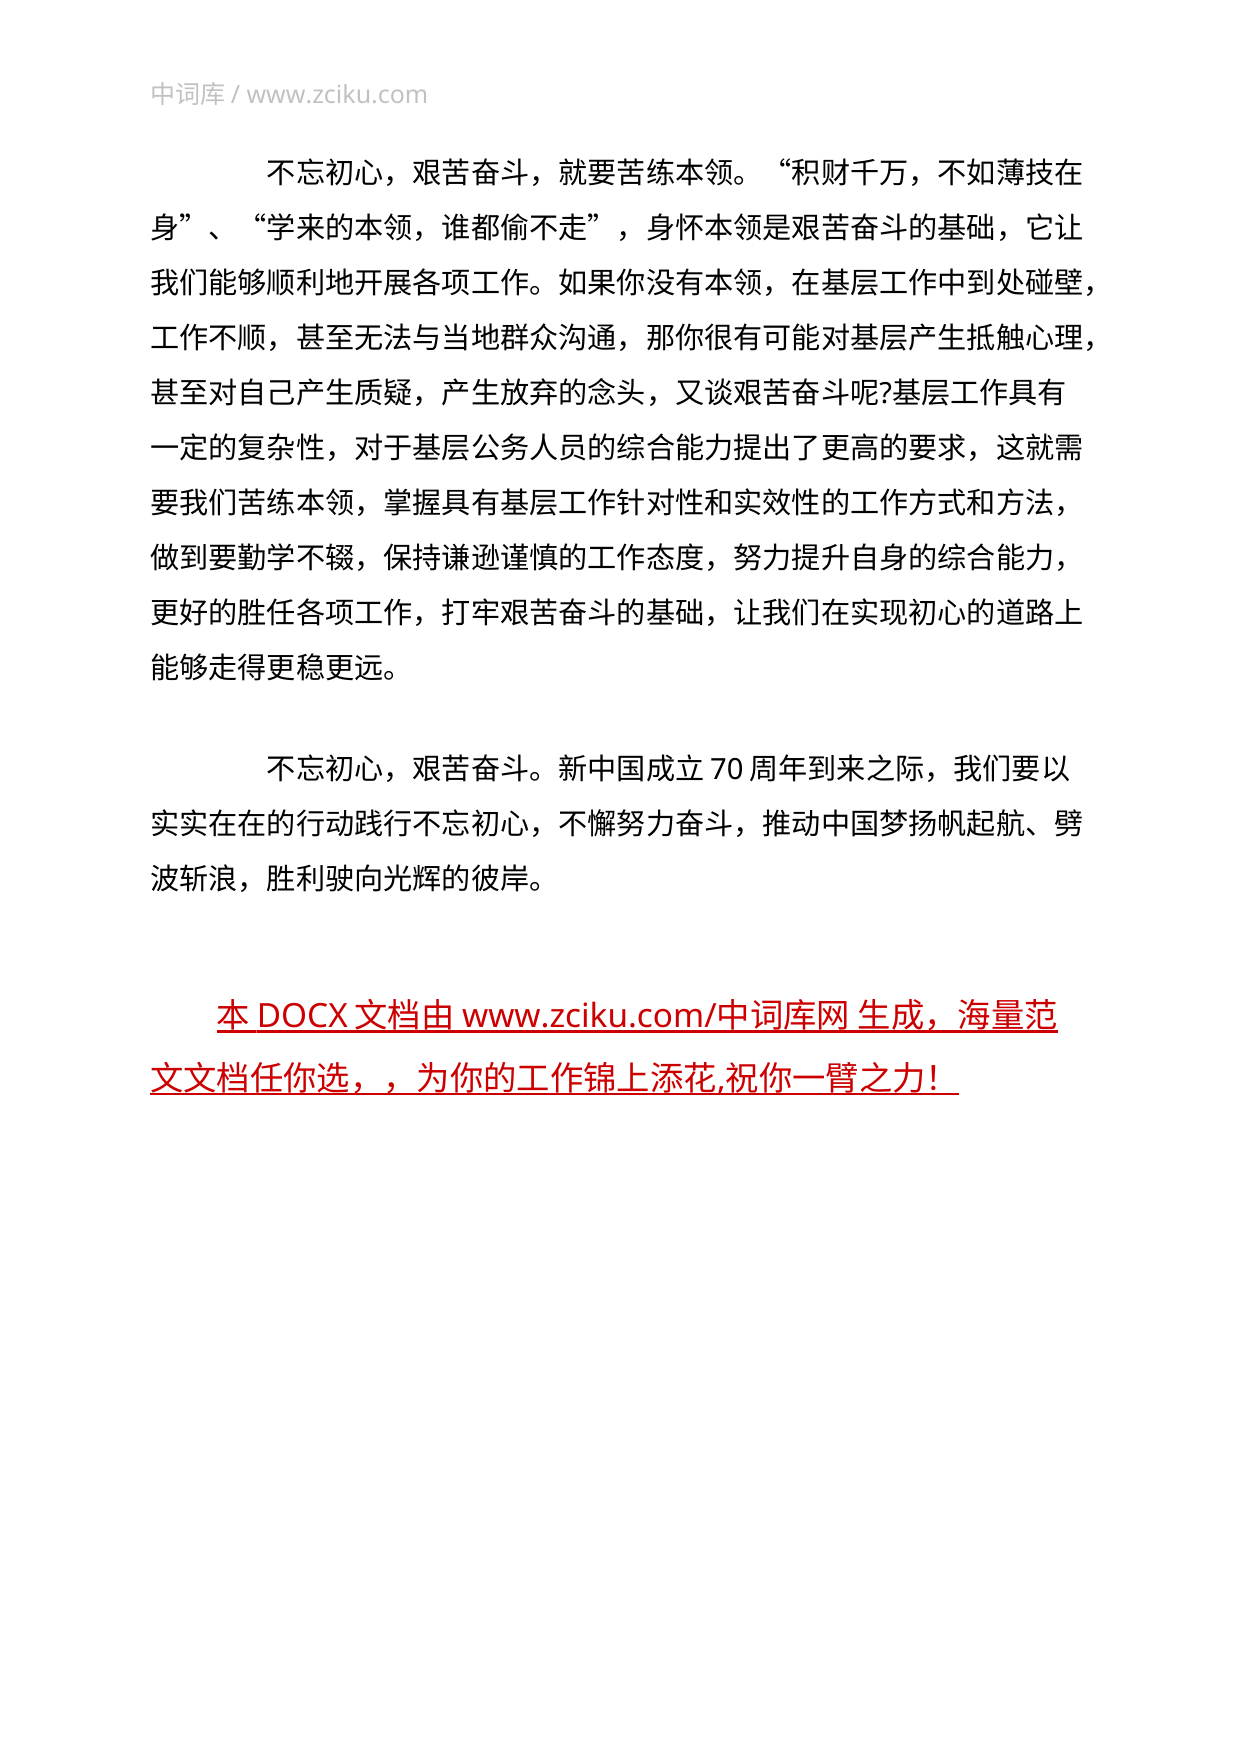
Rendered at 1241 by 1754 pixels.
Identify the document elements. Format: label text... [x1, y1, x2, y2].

text 不忘初心，艰苦奋斗。新中国成立70周年到来之际，我们要以实实在在的行动践行不忘初心，不懈努力奋斗，推动中国梦扬帆起航、劈波斩浪，胜利驶向光辉的彼岸。 [150, 746, 1090, 898]
text 不忘初心，艰苦奋斗，就要苦练本领。“积财千万，不如薄技在身”、“学来的本领，谁都偷不走”，身怀本领是艰苦奋斗的基础，它让我们能够顺利地开展各项工作。如果你没有本领，在基层工作中到处碰壁，工作不顺，甚至无法与当地群众沟通，那你很有可能对基层产生抵触心理，甚至对自己产生质疑，产生放弃的念头，又谈艰苦奋斗呢?基层工作具有一定的复杂性，对于基层公务人员的综合能力提出了更高的要求，这就需要我们苦练本领，掌握具有基层工作针对性和实效性的工作方式和方法，做到要勤学不辍，保持谦逊谨慎的工作态度，努力提升自身的综合能力，更好的胜任各项工作，打牢艰苦奋斗的基础，让我们在实现初心的道路上能够走得更稳更远。 [150, 150, 1090, 686]
text 本DOCX文档由 www.zciku.com/中词库网 生成，海量范文文档任你选，，为你的工作锦上添花,祝你一臂之力！ [150, 989, 1090, 1100]
